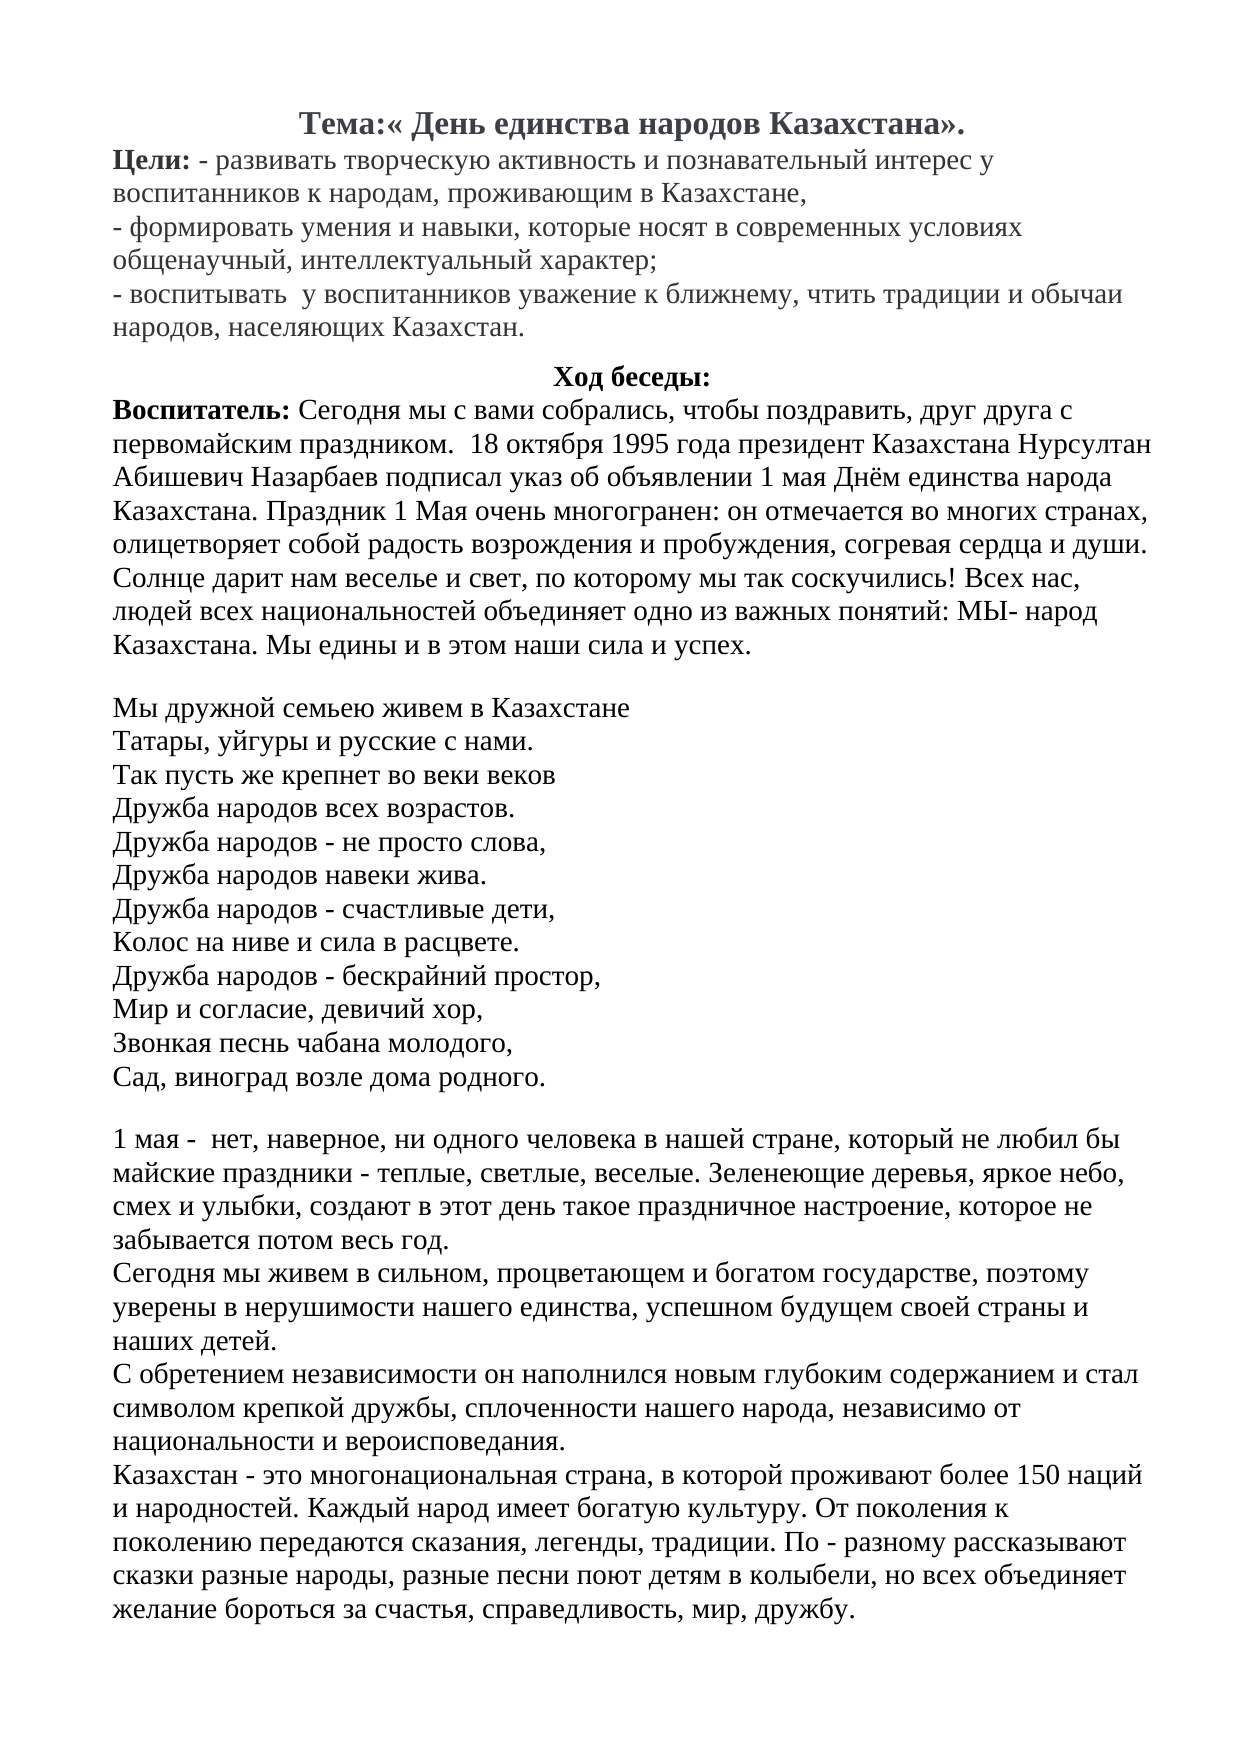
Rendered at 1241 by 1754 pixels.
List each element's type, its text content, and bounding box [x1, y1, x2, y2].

text 1 мая - нет, наверное, ни одного человека в нашей стране, который не любил бы майские праздники - теплые, светлые, веселые. Зеленеющие деревья, яркое небо, смех и улыбки, создают в этот день такое праздничное настроение, которое не забывается потом весь год. [112, 1121, 1152, 1256]
text Мы дружной семьею живем в Казахстане Татары, уйгуры и русские с нами. Так пусть же крепнет во веки веков Дружба народов всех возрастов. Дружба народов - не просто слова, Дружба народов навеки жива. Дружба народов - счастливые дети, Колос на ниве и сила в расцвете. Дружба народов - бескрайний простор, Мир и согласие, девичий хор, Звонкая песнь чабана молодого, Сад, виноград возле дома родного. [112, 690, 1152, 1092]
text Цели: - развивать творческую активность и познавательный интерес у воспитанников к народам, проживающим в Казахстане, - формировать умения и навыки, которые носят в современных условиях общенаучный, интеллектуальный характер; - воспитывать у воспитанников уважение к ближнему, чтить традиции и обычаи народов, населяющих Казахстан. [112, 142, 1152, 343]
text Ход беседы: [112, 359, 1152, 392]
text Воспитатель: Сегодня мы с вами собрались, чтобы поздравить, друг друга с первомайским праздником. 18 октября 1995 года президент Казахстана Нурсултан Абишевич Назарбаев подписал указ об объявлении 1 мая Днём единства народа Казахстана. Праздник 1 Мая очень многогранен: он отмечается во многих странах, олицетворяет собой радость возрождения и пробуждения, согревая сердца и души. Солнце дарит нам веселье и свет, по которому мы так соскучились! Всех нас, людей всех национальностей объединяет одно из важных понятий: МЫ- народ Казахстана. Мы едины и в этом наши сила и успех. [112, 392, 1152, 661]
text Тема:« День единства народов Казахстана». [112, 103, 1152, 142]
text Сегодня мы живем в сильном, процветающем и богатом государстве, поэтому уверены в нерушимости нашего единства, успешном будущем своей страны и наших детей. С обретением независимости он наполнился новым глубоким содержанием и стал символом крепкой дружбы, сплоченности нашего народа, независимо от национальности и вероисповедания. Казахстан - это многонациональная страна, в которой проживают более 150 наций и народностей. Каждый народ имеет богатую культуру. От поколения к поколению передаются сказания, легенды, традиции. По - разному рассказывают сказки разные народы, разные песни поют детям в колыбели, но всех объединяет желание бороться за счастья, справедливость, мир, дружбу. [112, 1256, 1152, 1624]
